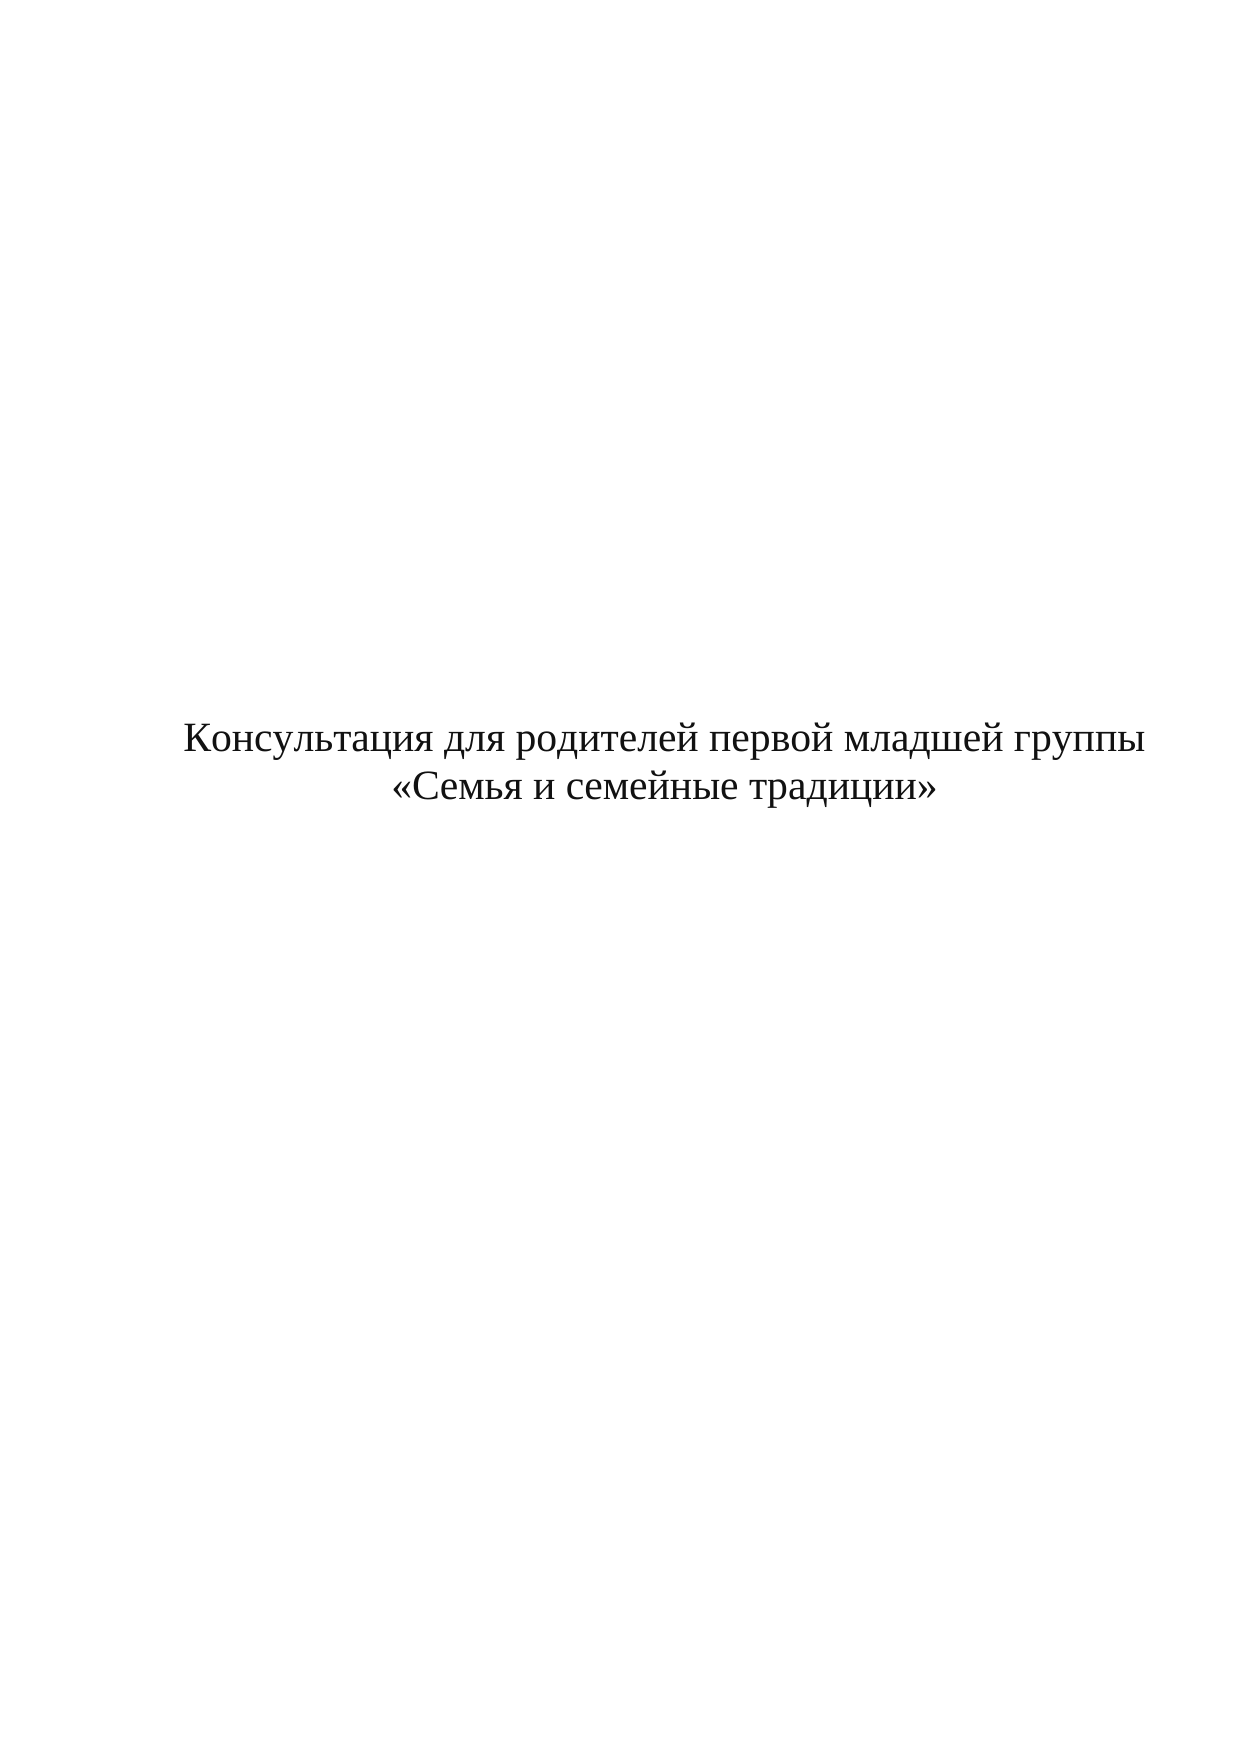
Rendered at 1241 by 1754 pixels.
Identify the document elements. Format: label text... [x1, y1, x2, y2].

text Консультация для родителей первой младшей группы «Семья и семейные традиции» [177, 712, 1152, 808]
